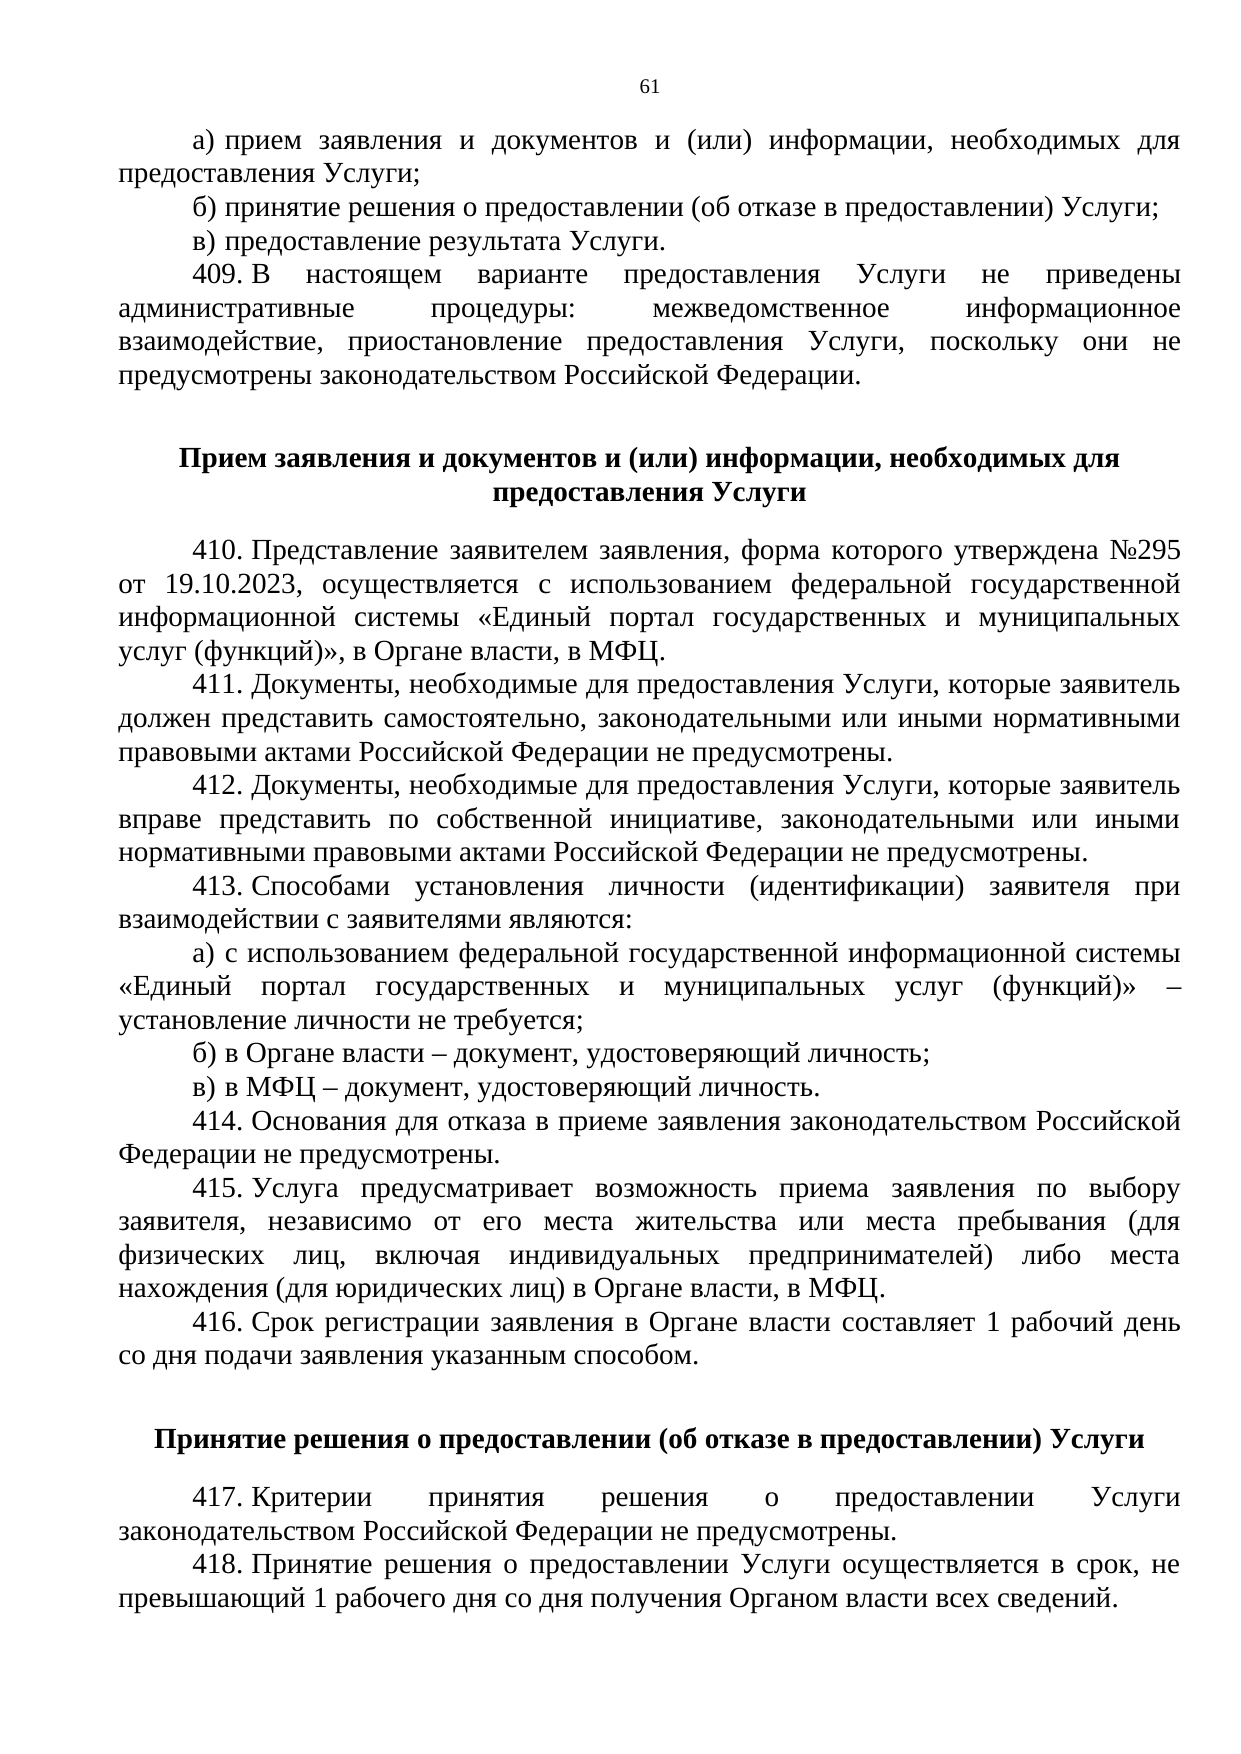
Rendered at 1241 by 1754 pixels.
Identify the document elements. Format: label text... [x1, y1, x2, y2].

list Принятие решения о предоставлении Услуги осуществляется в срок, не превышающий 1 рабочего дня со дня получения Органом власти всех сведений. [118, 1547, 1181, 1614]
list принятие решения о предоставлении (об отказе в предоставлении) Услуги; [118, 189, 1181, 223]
text Принятие решения о предоставлении (об отказе в предоставлении) Услуги [118, 1421, 1181, 1454]
text Прием заявления и документов и (или) информации, необходимых для предоставления Услуги [118, 440, 1181, 507]
list предоставление результата Услуги. [118, 223, 1181, 256]
list Документы, необходимые для предоставления Услуги, которые заявитель должен представить самостоятельно, законодательными или иными нормативными правовыми актами Российской Федерации не предусмотрены. [118, 667, 1181, 767]
list в МФЦ – документ, удостоверяющий личность. [118, 1069, 1181, 1103]
list Документы, необходимые для предоставления Услуги, которые заявитель вправе представить по собственной инициативе, законодательными или иными нормативными правовыми актами Российской Федерации не предусмотрены. [118, 767, 1181, 868]
list прием заявления и документов и (или) информации, необходимых для предоставления Услуги; [118, 122, 1181, 189]
list Основания для отказа в приеме заявления законодательством Российской Федерации не предусмотрены. [118, 1103, 1181, 1170]
list Критерии принятия решения о предоставлении Услуги законодательством Российской Федерации не предусмотрены. [118, 1479, 1181, 1547]
list Способами установления личности (идентификации) заявителя при взаимодействии с заявителями являются: [118, 868, 1181, 935]
list с использованием федеральной государственной информационной системы «Единый портал государственных и муниципальных услуг (функций)» – установление личности не требуется; [118, 935, 1181, 1036]
list В настоящем варианте предоставления Услуги не приведены административные процедуры: межведомственное информационное взаимодействие, приостановление предоставления Услуги, поскольку они не предусмотрены законодательством Российской Федерации. [118, 256, 1181, 390]
list в Органе власти – документ, удостоверяющий личность; [118, 1036, 1181, 1069]
list Услуга предусматривает возможность приема заявления по выбору заявителя, независимо от его места жительства или места пребывания (для физических лиц, включая индивидуальных предпринимателей) либо места нахождения (для юридических лиц) в Органе власти, в МФЦ. [118, 1170, 1181, 1304]
list Срок регистрации заявления в Органе власти составляет 1 рабочий день со дня подачи заявления указанным способом. [118, 1304, 1181, 1371]
list Представление заявителем заявления, форма которого утверждена №295 от 19.10.2023, осуществляется с использованием федеральной государственной информационной системы «Единый портал государственных и муниципальных услуг (функций)», в Органе власти, в МФЦ. [118, 532, 1181, 667]
